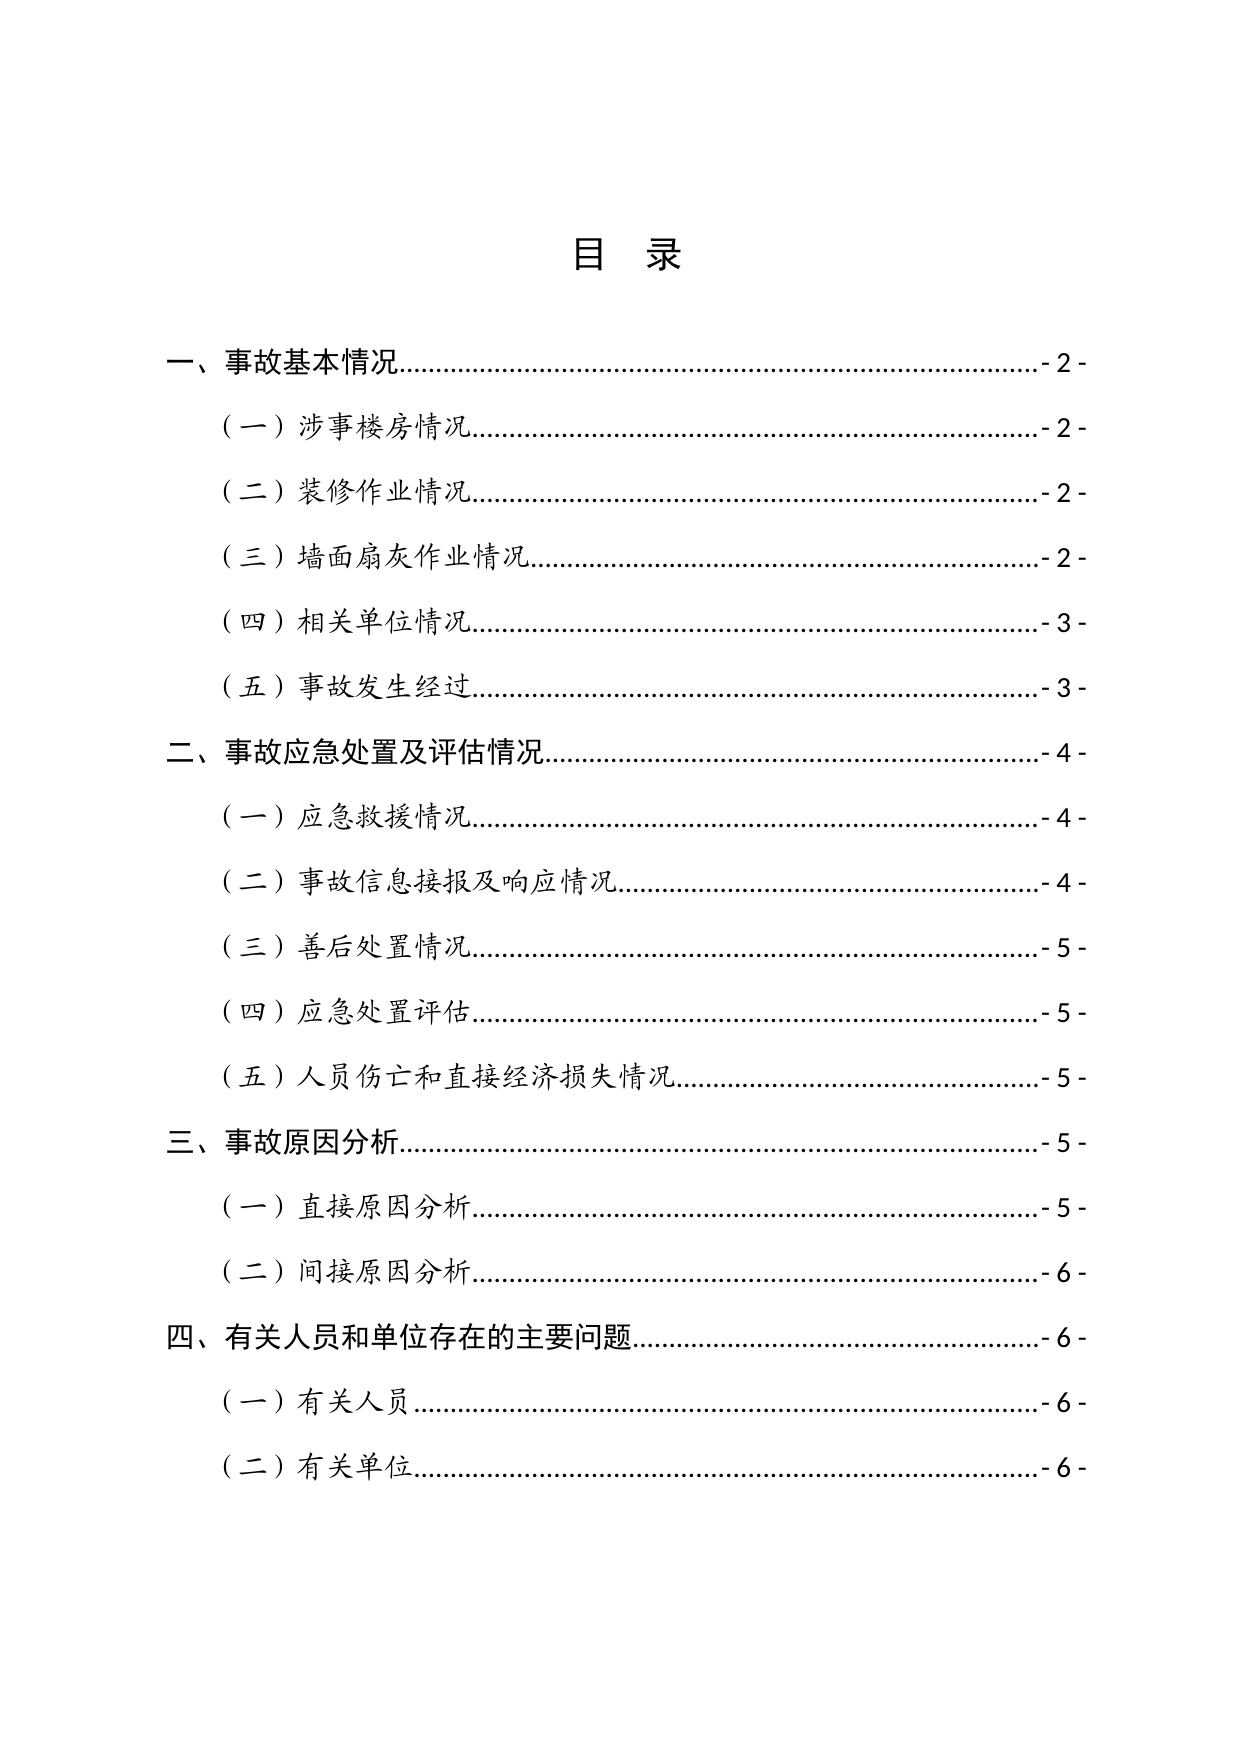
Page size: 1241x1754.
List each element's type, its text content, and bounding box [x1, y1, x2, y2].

text 三、事故原因分析 - 5 - [165, 1108, 1087, 1173]
text （一）直接原因分析 - 5 - [209, 1173, 1087, 1238]
text 一、事故基本情况 - 2 - [165, 328, 1087, 393]
text 四、有关人员和单位存在的主要问题 - 6 - [165, 1303, 1087, 1368]
text （二）有关单位 - 6 - [209, 1433, 1087, 1498]
text （二）事故信息接报及响应情况 - 4 - [209, 848, 1087, 913]
text 目 录 [165, 218, 1087, 283]
text （五）事故发生经过 - 3 - [209, 653, 1087, 718]
text （五）人员伤亡和直接经济损失情况 - 5 - [209, 1043, 1087, 1108]
text （一）应急救援情况 - 4 - [209, 783, 1087, 848]
text （二）间接原因分析 - 6 - [209, 1238, 1087, 1303]
text （四）应急处置评估 - 5 - [209, 978, 1087, 1043]
text 二、事故应急处置及评估情况 - 4 - [165, 718, 1087, 783]
text （三）墙面扇灰作业情况 - 2 - [209, 523, 1087, 588]
text （四）相关单位情况 - 3 - [209, 588, 1087, 653]
text （一）有关人员 - 6 - [209, 1368, 1087, 1433]
text （三）善后处置情况 - 5 - [209, 913, 1087, 978]
text （一）涉事楼房情况 - 2 - [209, 393, 1087, 458]
text （二）装修作业情况 - 2 - [209, 458, 1087, 523]
